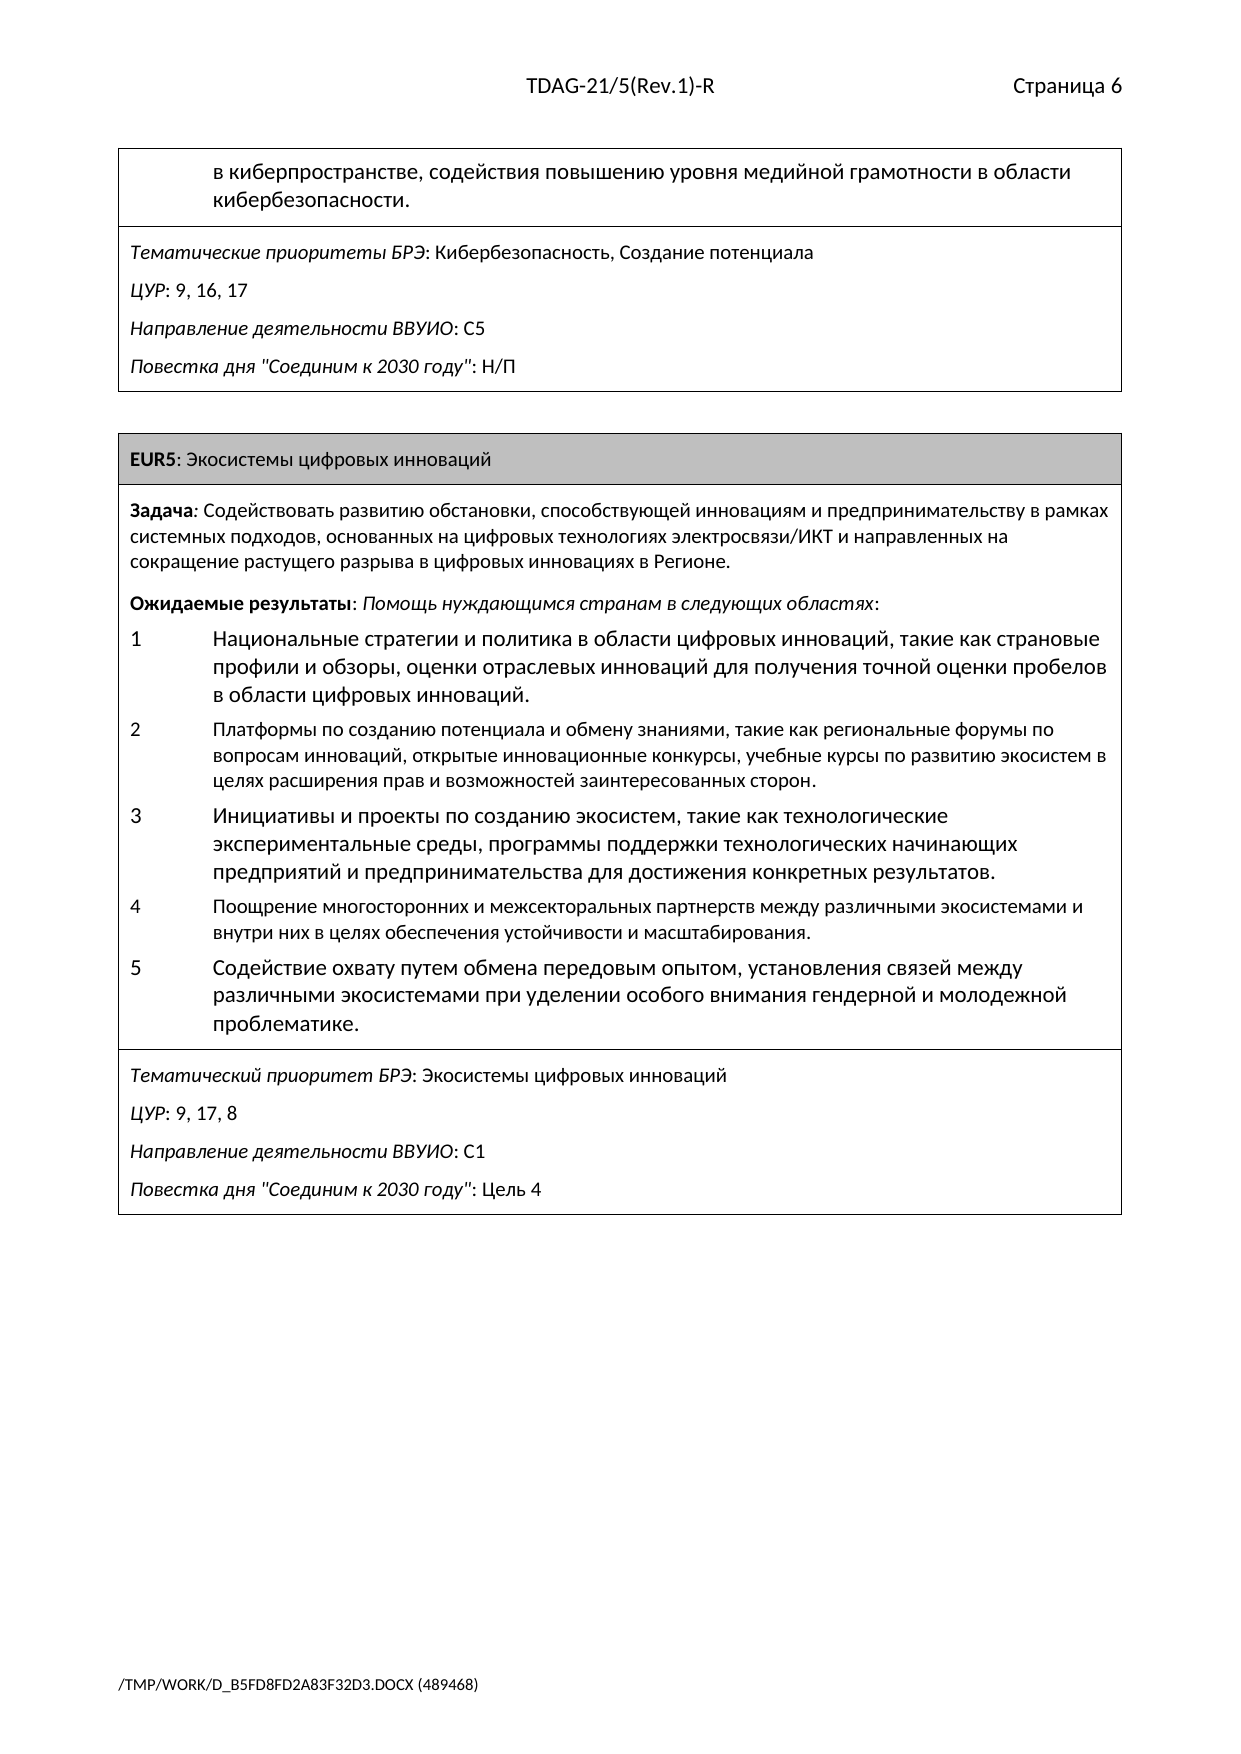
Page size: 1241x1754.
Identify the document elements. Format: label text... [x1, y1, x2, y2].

table_cell Тематический приоритет БРЭ: Экосистемы цифровых инноваций ЦУР: 9, 17, 8 Направление деятельности ВВУИО: C1 Повестка дня "Соединим к 2030 году": Цель 4 [119, 1050, 1121, 1214]
table_cell Задача: Содействовать развитию обстановки, способствующей инновациям и предпринимательству в рамках системных подходов, основанных на цифровых технологиях электросвязи/ИКТ и направленных на сокращение растущего разрыва в цифровых инновациях в Регионе. Ожидаемые результаты: Помощь нуждающимся странам в следующих областях: 1 Национальные стратегии и политика в области цифровых инноваций, такие как страновые профили и обзоры, оценки отраслевых инноваций для получения точной оценки пробелов в области цифровых инноваций. 2 Платформы по созданию потенциала и обмену знаниями, такие как региональные форумы по вопросам инноваций, открытые инновационные конкурсы, учебные курсы по развитию экосистем в целях расширения прав и возможностей заинтересованных сторон. 3 Инициативы и проекты по созданию экосистем, такие как технологические экспериментальные среды, программы поддержки технологических начинающих предприятий и предпринимательства для достижения конкретных результатов. 4 Поощрение многосторонних и межсекторальных партнерств между различными экосистемами и внутри них в целях обеспечения устойчивости и масштабирования. 5 Содействие охвату путем обмена передовым опытом, установления связей между различными экосистемами при уделении особого внимания гендерной и молодежной проблематике. [119, 485, 1121, 1049]
table_header EUR5: Экосистемы цифровых инноваций [119, 434, 1121, 484]
table_cell Тематические приоритеты БРЭ: Кибербезопасность, Создание потенциала ЦУР: 9, 16, 17 Направление деятельности ВВУИО: C5 Повестка дня "Соединим к 2030 году": Н/П [119, 227, 1121, 391]
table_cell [119, 149, 1121, 226]
